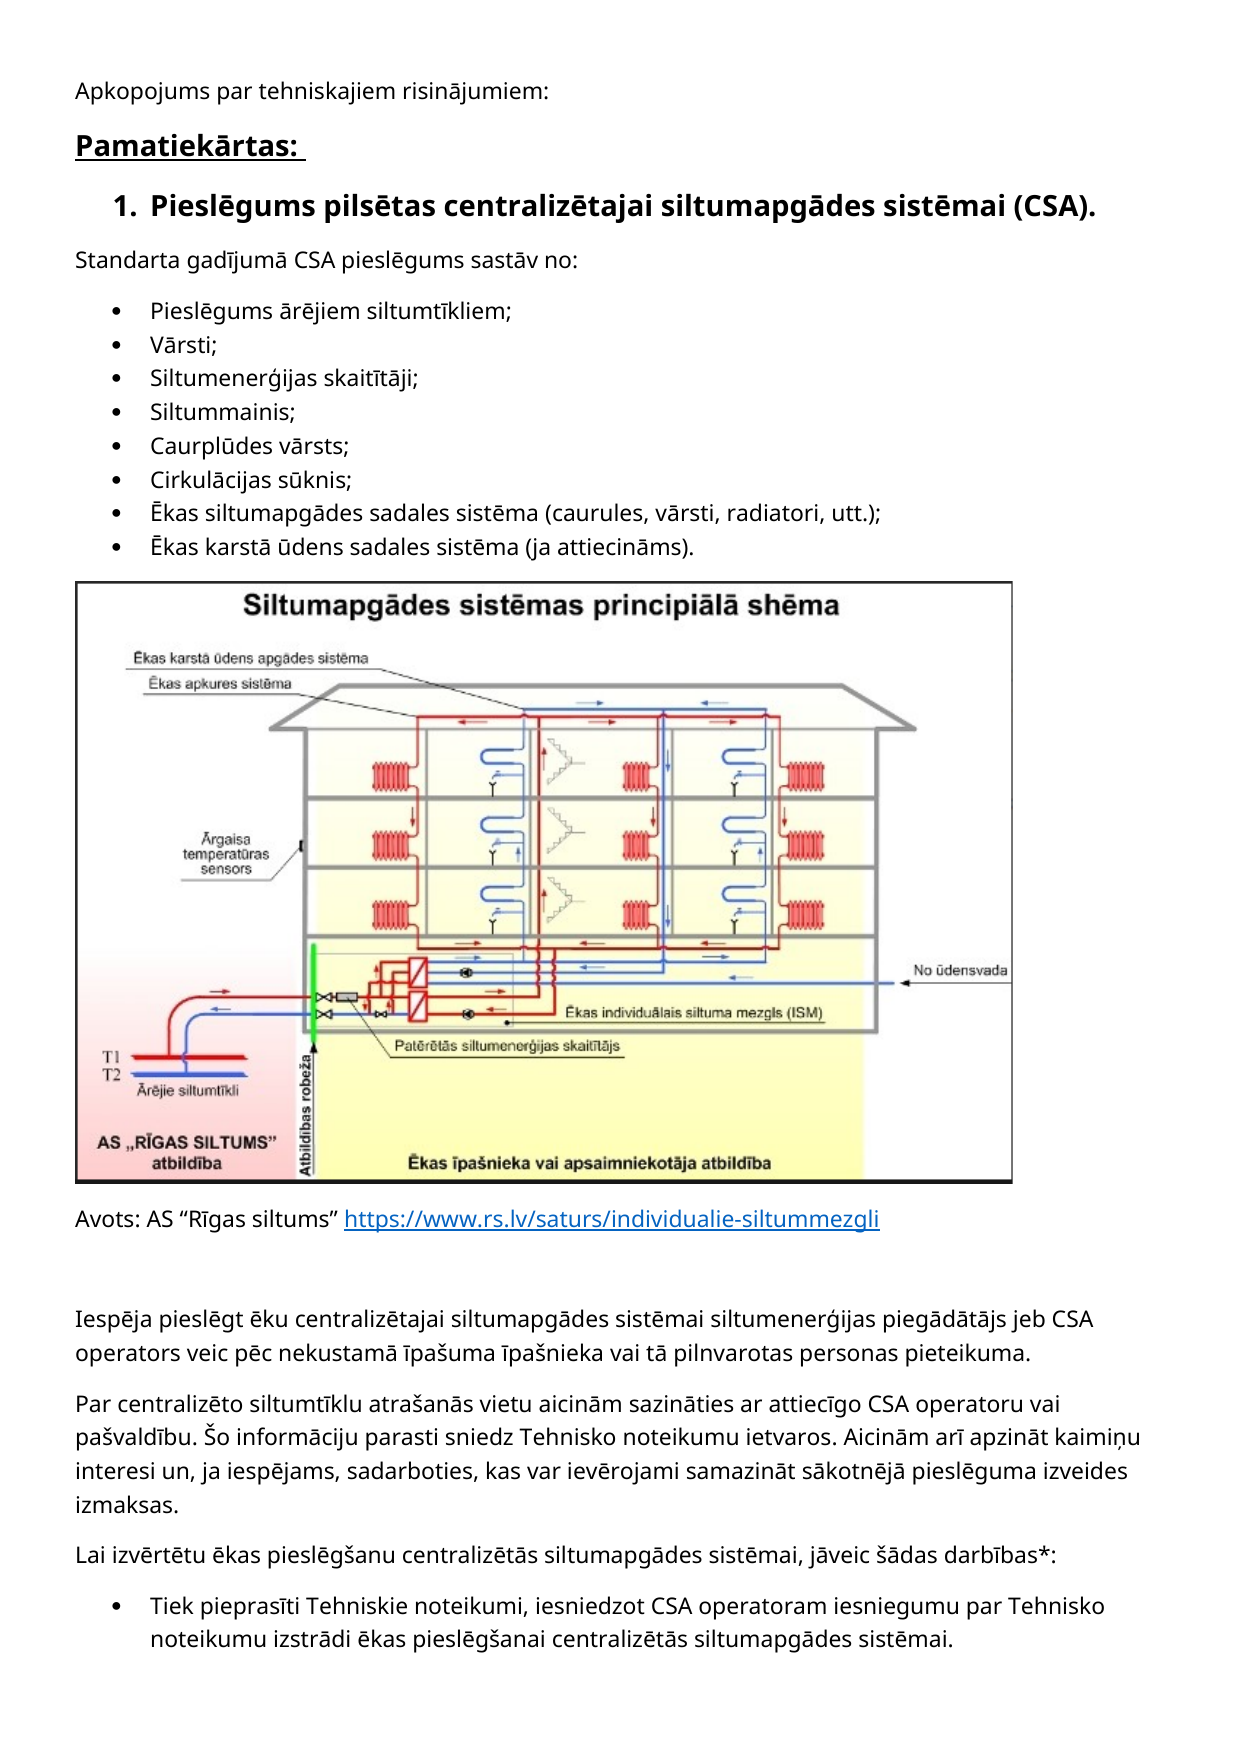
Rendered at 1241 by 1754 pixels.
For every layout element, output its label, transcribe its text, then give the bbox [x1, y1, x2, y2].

text Apkopojums par tehniskajiem risinājumiem: [75, 75, 1165, 106]
list Siltumenerģijas skaitītāji; [112, 362, 1165, 393]
list Ēkas karstā ūdens sadales sistēma (ja attiecināms). [112, 531, 1165, 562]
text Lai izvērtētu ēkas pieslēgšanu centralizētās siltumapgādes sistēmai, jāveic šādas darbības*: [75, 1539, 1165, 1570]
text Pamatiekārtas: [75, 125, 1165, 165]
picture [75, 581, 1013, 1184]
text Iespēja pieslēgt ēku centralizētajai siltumapgādes sistēmai siltumenerģijas piegādātājs jeb CSA operators veic pēc nekustamā īpašuma īpašnieka vai tā pilnvarotas personas pieteikuma. [75, 1303, 1165, 1368]
list Vārsti; [112, 328, 1165, 360]
list Pieslēgums ārējiem siltumtīkliem; [112, 295, 1165, 326]
list Cirkulācijas sūknis; [112, 463, 1165, 495]
list Ēkas siltumapgādes sadales sistēma (caurules, vārsti, radiatori, utt.); [112, 497, 1165, 528]
text Standarta gadījumā CSA pieslēgums sastāv no: [75, 244, 1165, 276]
list Caurplūdes vārsts; [112, 430, 1165, 461]
text Avots: AS “Rīgas siltums” https://www.rs.lv/saturs/individualie-siltummezgli [75, 1202, 1165, 1234]
list Tiek pieprasīti Tehniskie noteikumi, iesniedzot CSA operatoram iesniegumu par Tehnisko noteikumu izstrādi ēkas pieslēgšanai centralizētās siltumapgādes sistēmai. [112, 1589, 1165, 1654]
list Pieslēgums pilsētas centralizētajai siltumapgādes sistēmai (CSA). [112, 185, 1165, 224]
list Siltummainis; [112, 396, 1165, 427]
text Par centralizēto siltumtīklu atrašanās vietu aicinām sazināties ar attiecīgo CSA operatoru vai pašvaldību. Šo informāciju parasti sniedz Tehnisko noteikumu ietvaros. Aicinām arī apzināt kaimiņu interesi un, ja iespējams, sadarboties, kas var ievērojami samazināt sākotnējā pieslēguma izveides izmaksas. [75, 1387, 1165, 1520]
